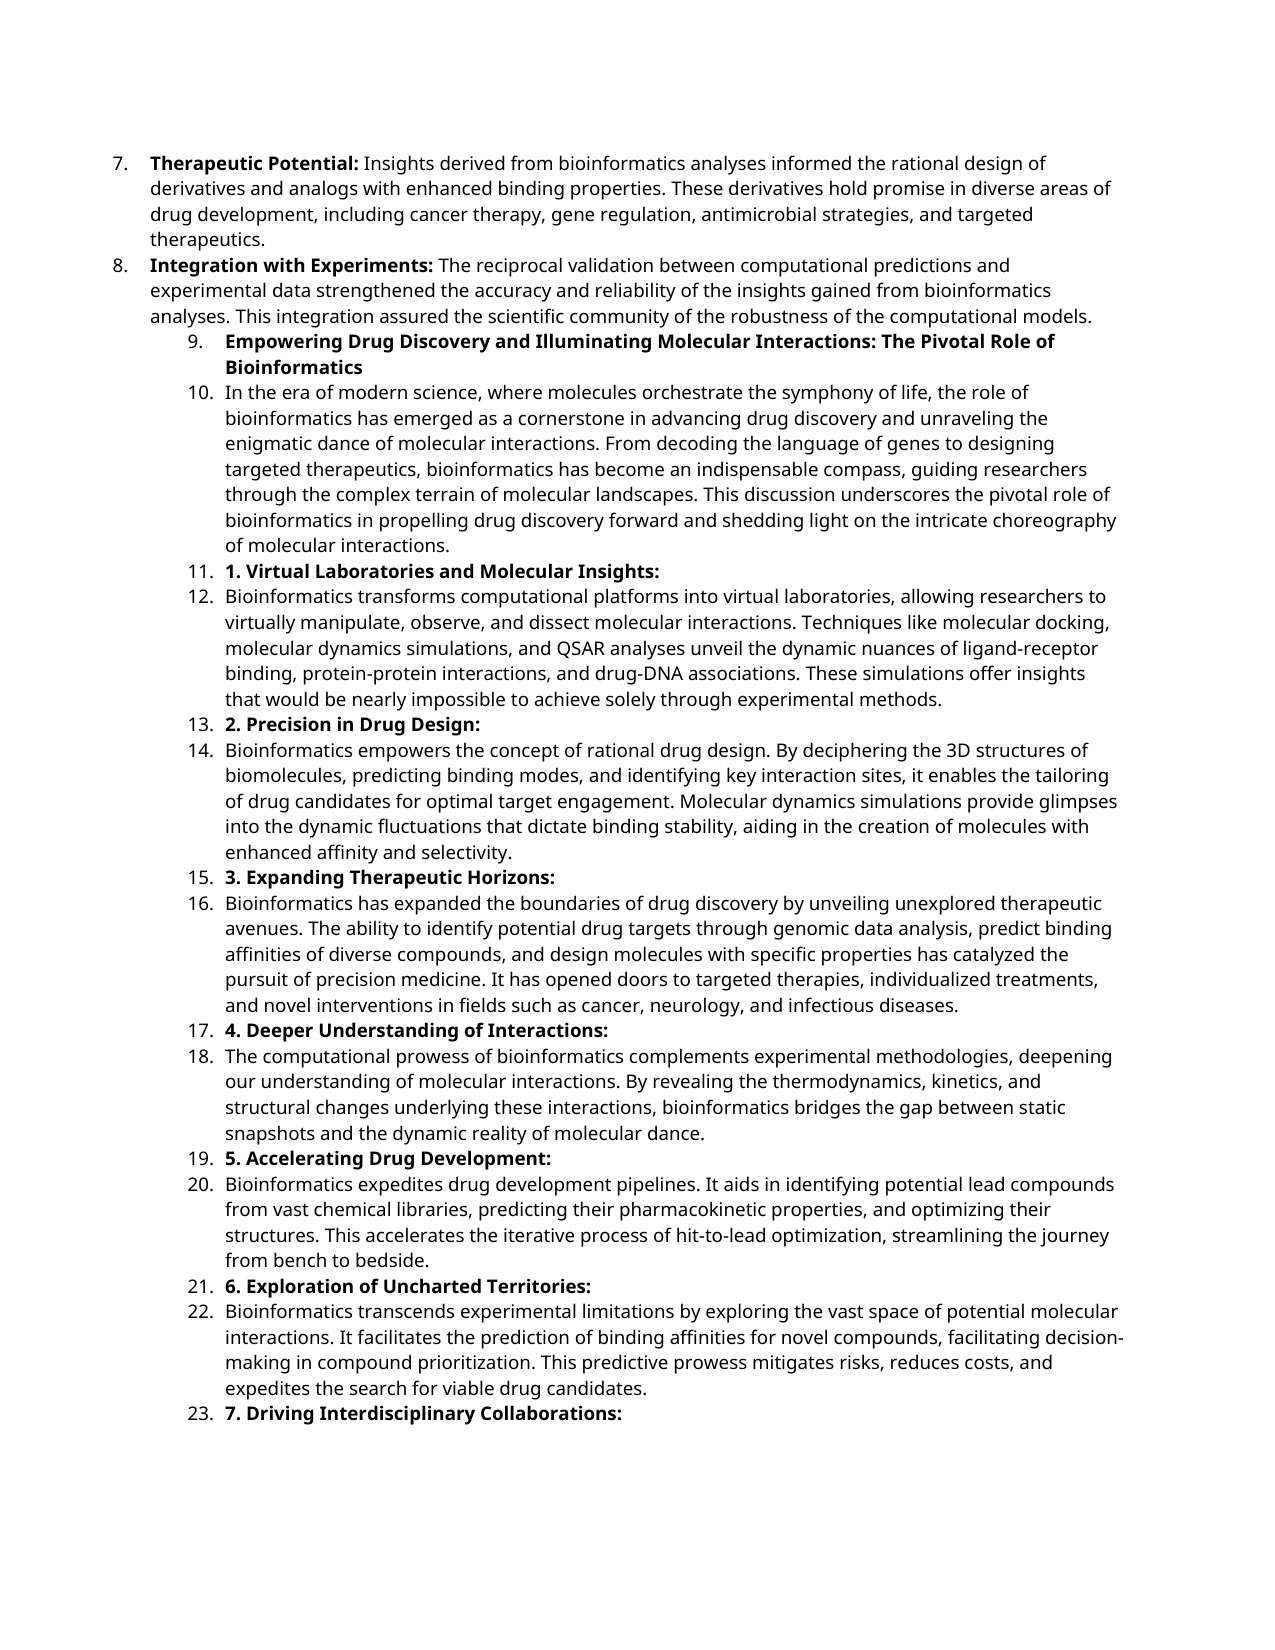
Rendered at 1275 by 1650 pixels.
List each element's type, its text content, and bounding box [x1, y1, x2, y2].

list Bioinformatics empowers the concept of rational drug design. By deciphering the 3D structures of biomolecules, predicting binding modes, and identifying key interaction sites, it enables the tailoring of drug candidates for optimal target engagement. Molecular dynamics simulations provide glimpses into the dynamic fluctuations that dictate binding stability, aiding in the creation of molecules with enhanced affinity and selectivity. [187, 737, 1125, 864]
list 2. Precision in Drug Design: [187, 711, 1125, 737]
list Bioinformatics transforms computational platforms into virtual laboratories, allowing researchers to virtually manipulate, observe, and dissect molecular interactions. Techniques like molecular docking, molecular dynamics simulations, and QSAR analyses unveil the dynamic nuances of ligand-receptor binding, protein-protein interactions, and drug-DNA associations. These simulations offer insights that would be nearly impossible to achieve solely through experimental methods. [187, 584, 1125, 711]
list Bioinformatics transcends experimental limitations by exploring the vast space of potential molecular interactions. It facilitates the prediction of binding affinities for novel compounds, facilitating decision-making in compound prioritization. This predictive prowess mitigates risks, reduces costs, and expedites the search for viable drug candidates. [187, 1298, 1125, 1401]
list 1. Virtual Laboratories and Molecular Insights: [187, 558, 1125, 584]
list In the era of modern science, where molecules orchestrate the symphony of life, the role of bioinformatics has emerged as a cornerstone in advancing drug discovery and unraveling the enigmatic dance of molecular interactions. From decoding the language of genes to designing targeted therapeutics, bioinformatics has become an indispensable compass, guiding researchers through the complex terrain of molecular landscapes. This discussion underscores the pivotal role of bioinformatics in propelling drug discovery forward and shedding light on the intricate choreography of molecular interactions. [187, 380, 1125, 558]
list Therapeutic Potential: Insights derived from bioinformatics analyses informed the rational design of derivatives and analogs with enhanced binding properties. These derivatives hold promise in diverse areas of drug development, including cancer therapy, gene regulation, antimicrobial strategies, and targeted therapeutics. [112, 150, 1125, 252]
list 6. Exploration of Uncharted Territories: [187, 1273, 1125, 1298]
list 5. Accelerating Drug Development: [187, 1145, 1125, 1171]
list Bioinformatics has expanded the boundaries of drug discovery by unveiling unexplored therapeutic avenues. The ability to identify potential drug targets through genomic data analysis, predict binding affinities of diverse compounds, and design molecules with specific properties has catalyzed the pursuit of precision medicine. It has opened doors to targeted therapies, individualized treatments, and novel interventions in fields such as cancer, neurology, and infectious diseases. [187, 890, 1125, 1018]
list Integration with Experiments: The reciprocal validation between computational predictions and experimental data strengthened the accuracy and reliability of the insights gained from bioinformatics analyses. This integration assured the scientific community of the robustness of the computational models. [112, 252, 1125, 329]
list Bioinformatics expedites drug development pipelines. It aids in identifying potential lead compounds from vast chemical libraries, predicting their pharmacokinetic properties, and optimizing their structures. This accelerates the iterative process of hit-to-lead optimization, streamlining the journey from bench to bedside. [187, 1171, 1125, 1273]
list 4. Deeper Understanding of Interactions: [187, 1018, 1125, 1043]
list 3. Expanding Therapeutic Horizons: [187, 864, 1125, 890]
list 7. Driving Interdisciplinary Collaborations: [187, 1401, 1125, 1426]
list The computational prowess of bioinformatics complements experimental methodologies, deepening our understanding of molecular interactions. By revealing the thermodynamics, kinetics, and structural changes underlying these interactions, bioinformatics bridges the gap between static snapshots and the dynamic reality of molecular dance. [187, 1043, 1125, 1145]
list Empowering Drug Discovery and Illuminating Molecular Interactions: The Pivotal Role of Bioinformatics [187, 329, 1125, 380]
